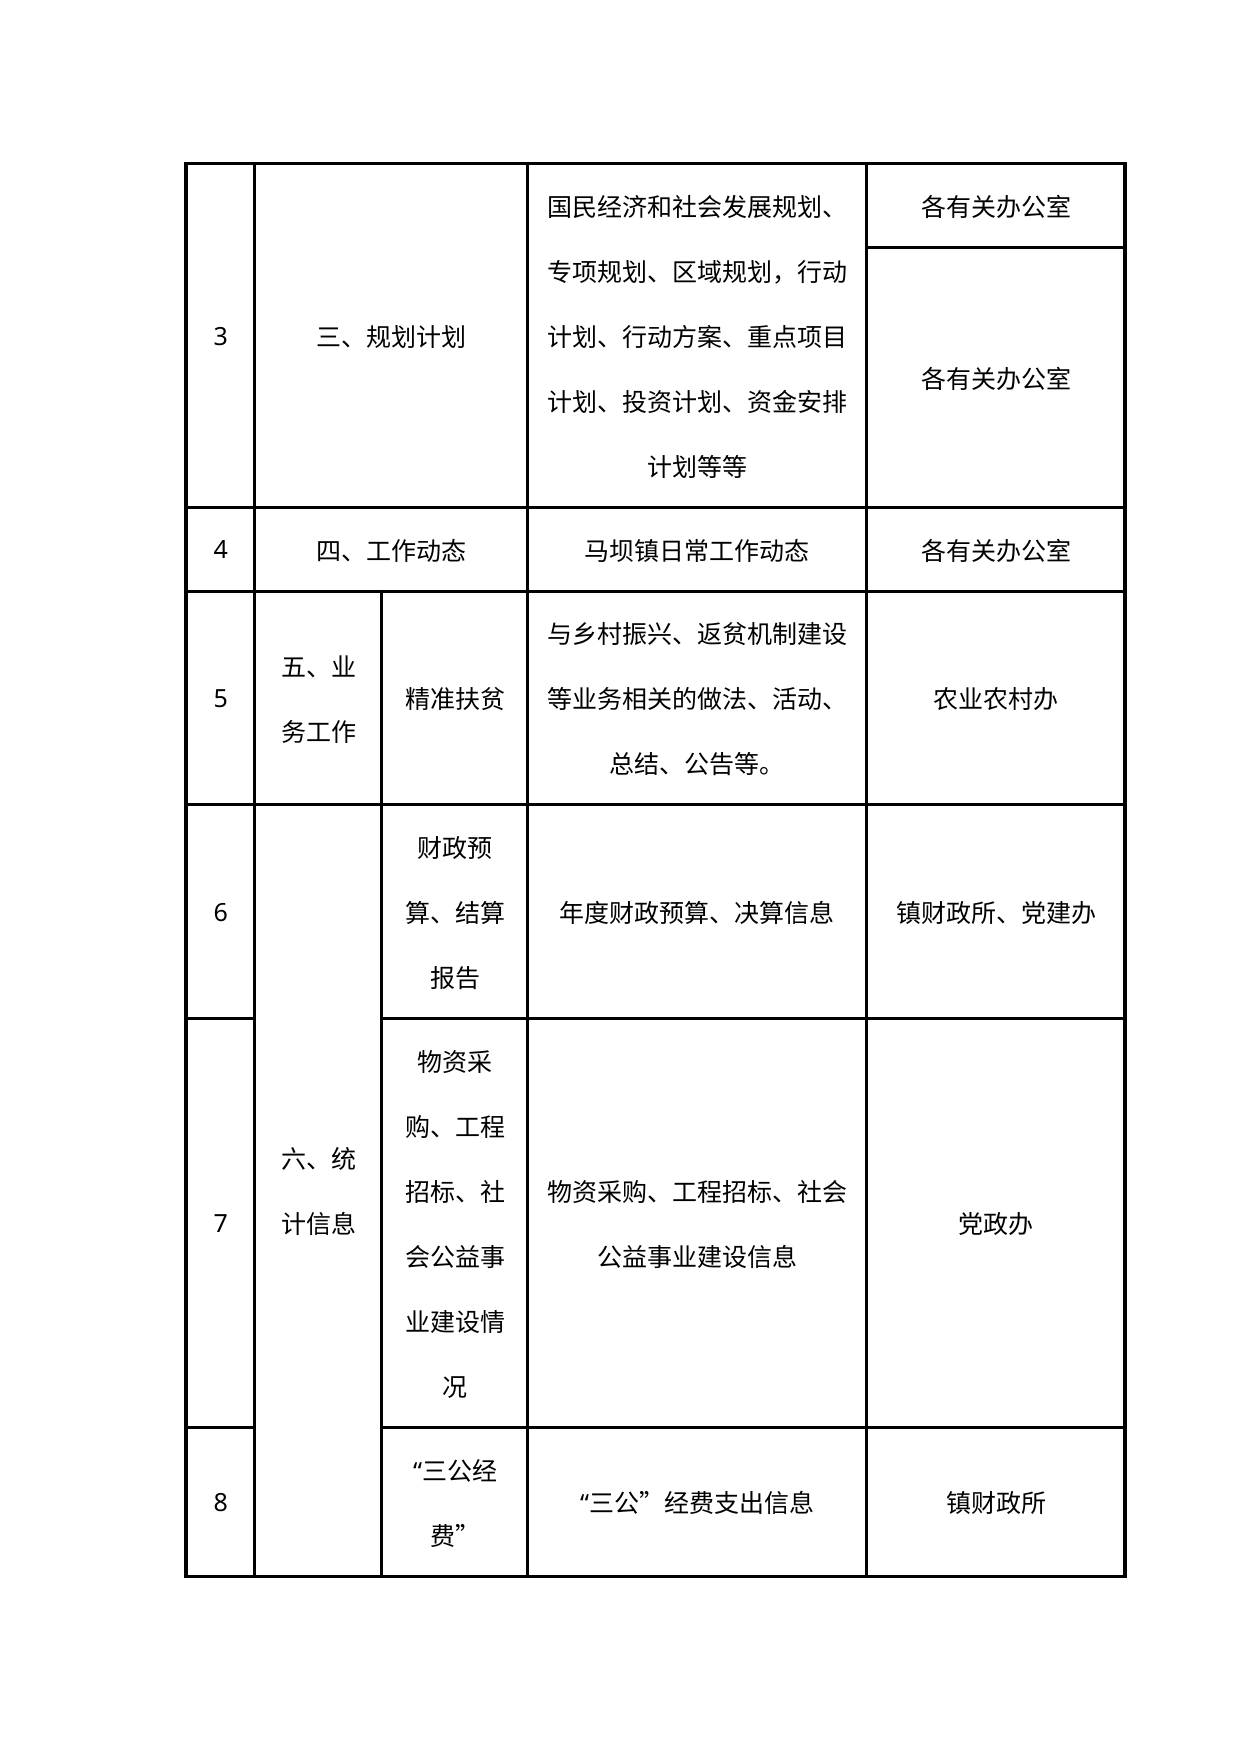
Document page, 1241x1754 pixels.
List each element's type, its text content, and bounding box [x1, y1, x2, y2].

table_cell 党政办 [868, 1020, 1123, 1426]
table_cell 3 [188, 165, 253, 506]
table_cell 7 [188, 1020, 253, 1426]
table_cell 四、工作动态 [256, 509, 526, 589]
table_cell 镇财政所、党建办 [868, 806, 1123, 1017]
table_cell 农业农村办 [868, 593, 1123, 803]
table_cell 物资采购、工程招标、社会公益事业建设情况 [383, 1020, 526, 1426]
table_cell 三、规划计划 [256, 165, 526, 506]
table_cell 4 [188, 509, 253, 589]
table_cell “三公经费” [383, 1429, 526, 1574]
table_cell 镇财政所 [868, 1429, 1123, 1574]
table_cell 5 [188, 593, 253, 803]
table_cell 物资采购、工程招标、社会公益事业建设信息 [529, 1020, 865, 1426]
table_cell 与乡村振兴、返贫机制建设等业务相关的做法、活动、总结、公告等。 [529, 593, 865, 803]
table_cell 国民经济和社会发展规划、专项规划、区域规划，行动计划、行动方案、重点项目计划、投资计划、资金安排计划等等 [529, 165, 865, 506]
table_cell 各有关办公室 [868, 509, 1123, 589]
table_cell 年度财政预算、决算信息 [529, 806, 865, 1017]
table_cell 精准扶贫 [383, 593, 526, 803]
table_cell 各有关办公室 [868, 249, 1123, 506]
table_cell 五、业务工作 [256, 593, 380, 803]
table_cell “三公”经费支出信息 [529, 1429, 865, 1574]
table_cell 8 [188, 1429, 253, 1574]
table_cell 6 [188, 806, 253, 1017]
table_cell 财政预算、结算报告 [383, 806, 526, 1017]
table_cell 六、统计信息 [256, 806, 380, 1574]
table_cell 马坝镇日常工作动态 [529, 509, 865, 589]
table_cell 各有关办公室 [868, 165, 1123, 246]
